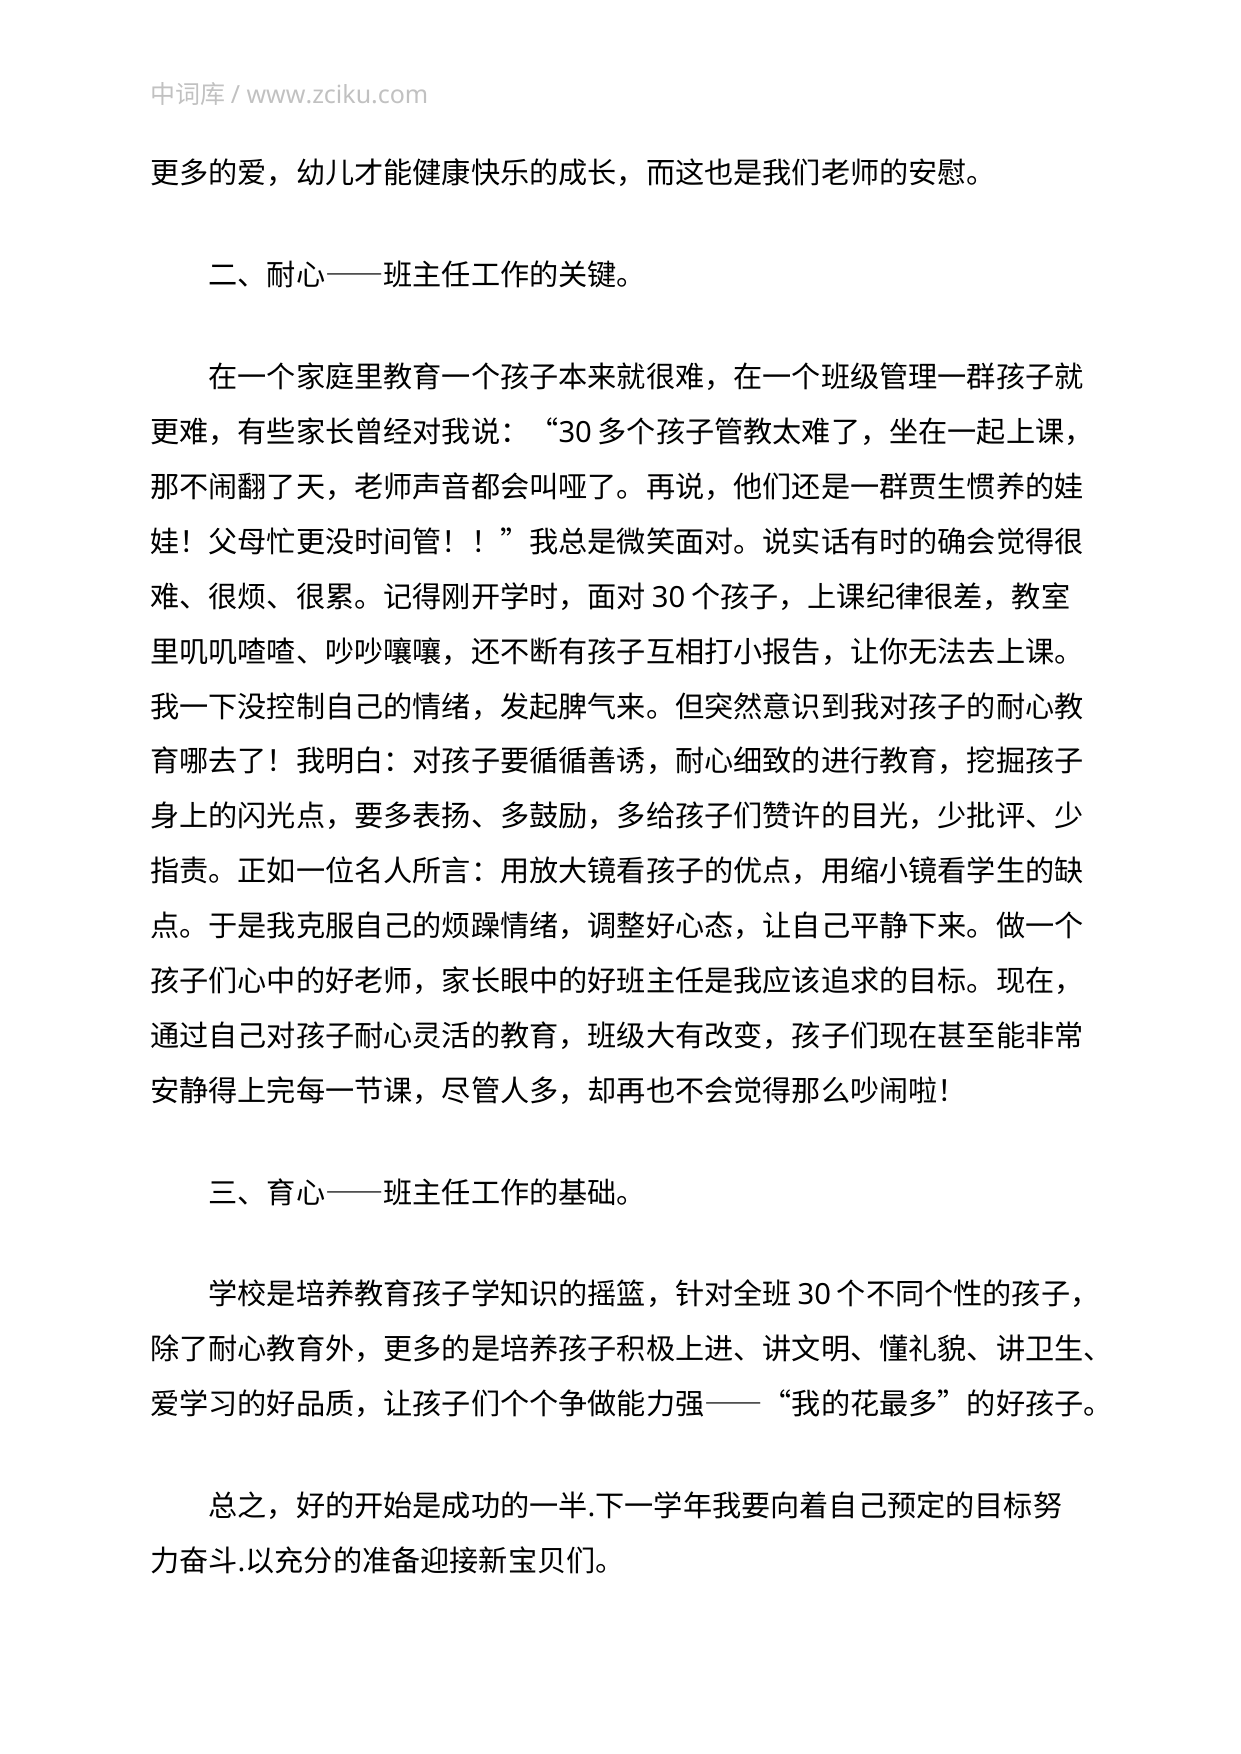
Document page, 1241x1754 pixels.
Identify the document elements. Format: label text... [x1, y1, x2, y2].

text 二、耐心——班主任工作的关键。 [150, 252, 1090, 294]
text 三、育心——班主任工作的基础。 [150, 1169, 1090, 1211]
text 总之，好的开始是成功的一半.下一学年我要向着自己预定的目标努力奋斗.以充分的准备迎接新宝贝们。 [150, 1483, 1090, 1580]
text 学校是培养教育孩子学知识的摇篮，针对全班30个不同个性的孩子，除了耐心教育外，更多的是培养孩子积极上进、讲文明、懂礼貌、讲卫生、爱学习的好品质，让孩子们个个争做能力强——“我的花最多”的好孩子。 [150, 1271, 1090, 1423]
text 在一个家庭里教育一个孩子本来就很难，在一个班级管理一群孩子就更难，有些家长曾经对我说：“30多个孩子管教太难了，坐在一起上课，那不闹翻了天，老师声音都会叫哑了。再说，他们还是一群贾生惯养的娃娃！父母忙更没时间管！！”我总是微笑面对。说实话有时的确会觉得很难、很烦、很累。记得刚开学时，面对30个孩子，上课纪律很差，教室里叽叽喳喳、吵吵嚷嚷，还不断有孩子互相打小报告，让你无法去上课。我一下没控制自己的情绪，发起脾气来。但突然意识到我对孩子的耐心教育哪去了！我明白：对孩子要循循善诱，耐心细致的进行教育，挖掘孩子身上的闪光点，要多表扬、多鼓励，多给孩子们赞许的目光，少批评、少指责。正如一位名人所言：用放大镜看孩子的优点，用缩小镜看学生的缺点。于是我克服自己的烦躁情绪，调整好心态，让自己平静下来。做一个孩子们心中的好老师，家长眼中的好班主任是我应该追求的目标。现在，通过自己对孩子耐心灵活的教育，班级大有改变，孩子们现在甚至能非常安静得上完每一节课，尽管人多，却再也不会觉得那么吵闹啦！ [150, 353, 1090, 1110]
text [150, 150, 1090, 192]
